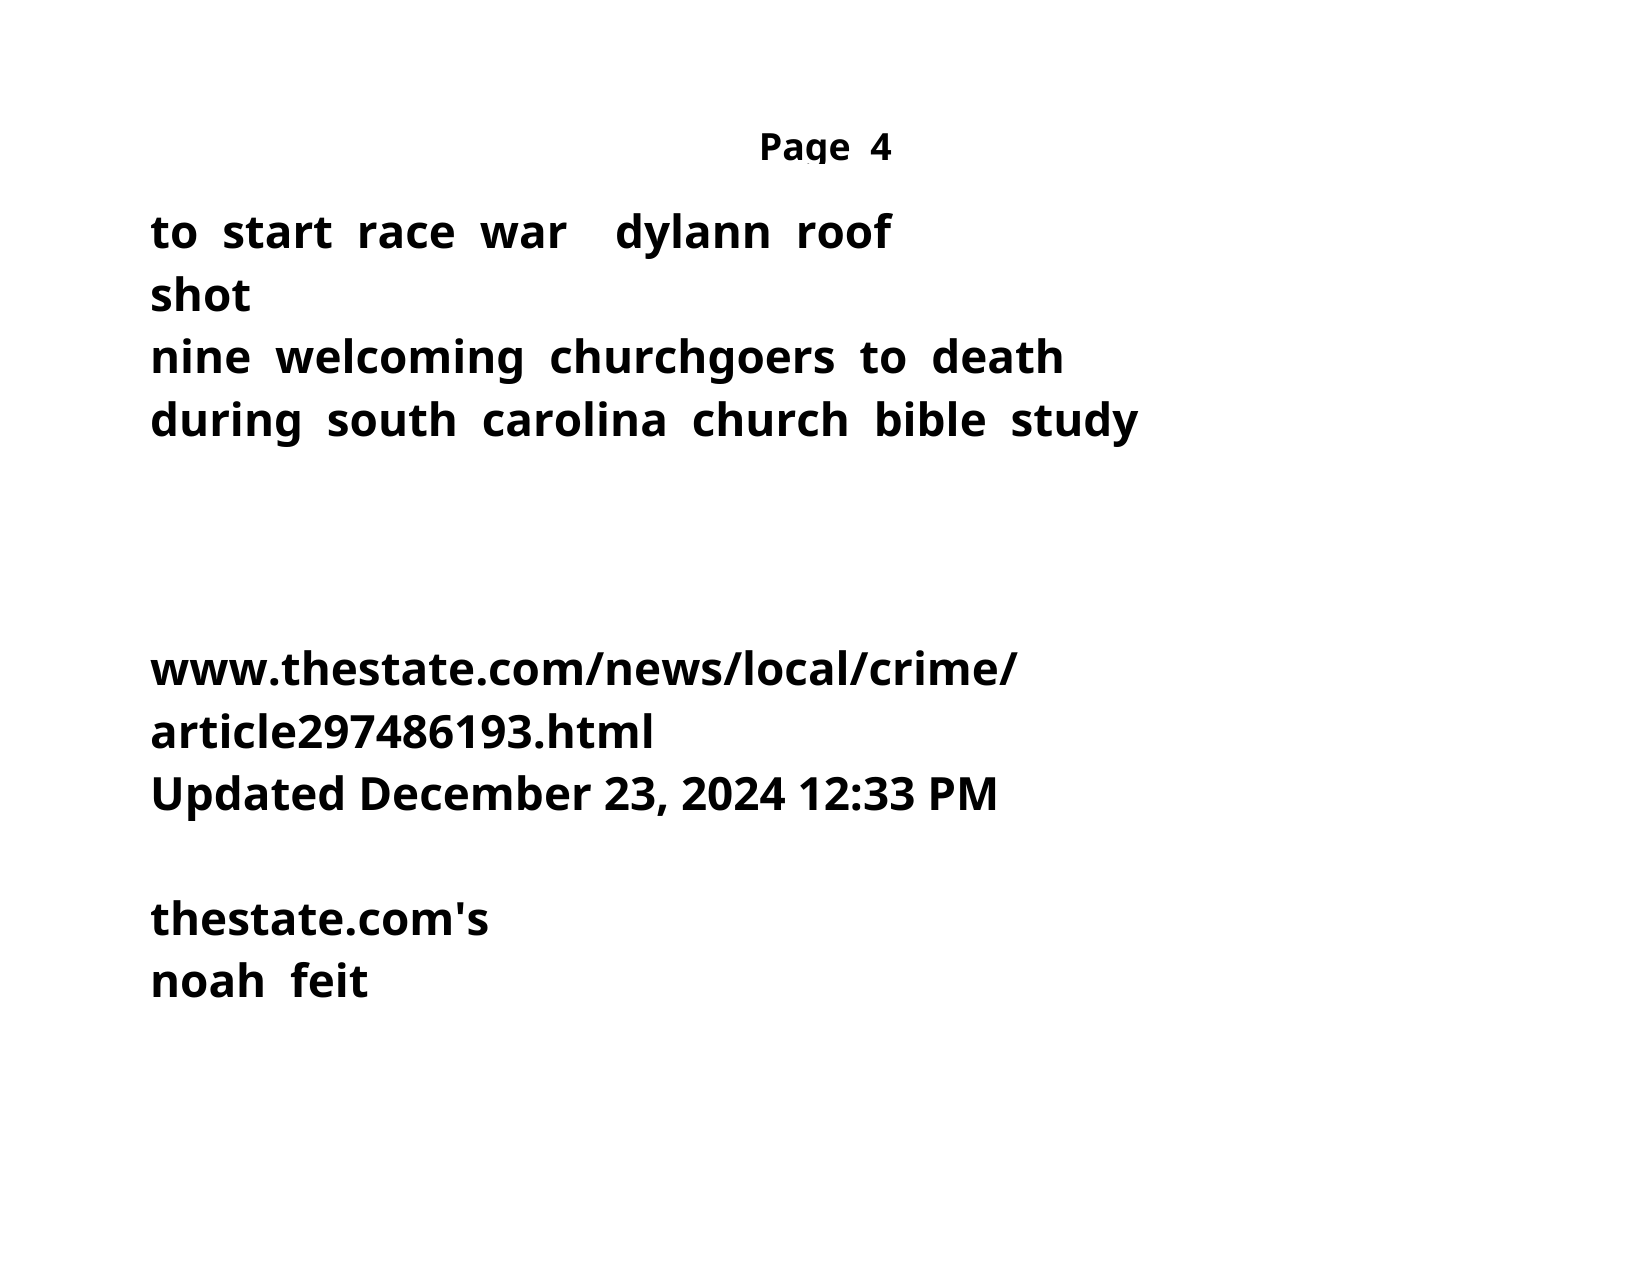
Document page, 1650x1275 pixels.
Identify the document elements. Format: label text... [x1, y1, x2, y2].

text nine welcoming churchgoers to death [150, 325, 1500, 387]
text noah feit [150, 949, 1500, 1011]
text thestate.com's [150, 886, 1500, 949]
text Updated December 23, 2024 12:33 PM [150, 762, 1500, 824]
text www.thestate.com/news/local/crime/article297486193.html [150, 637, 1500, 762]
text during south carolina church bible study [150, 387, 1500, 449]
text to start race war dylann roof [150, 200, 1500, 262]
text shot [150, 262, 1500, 325]
